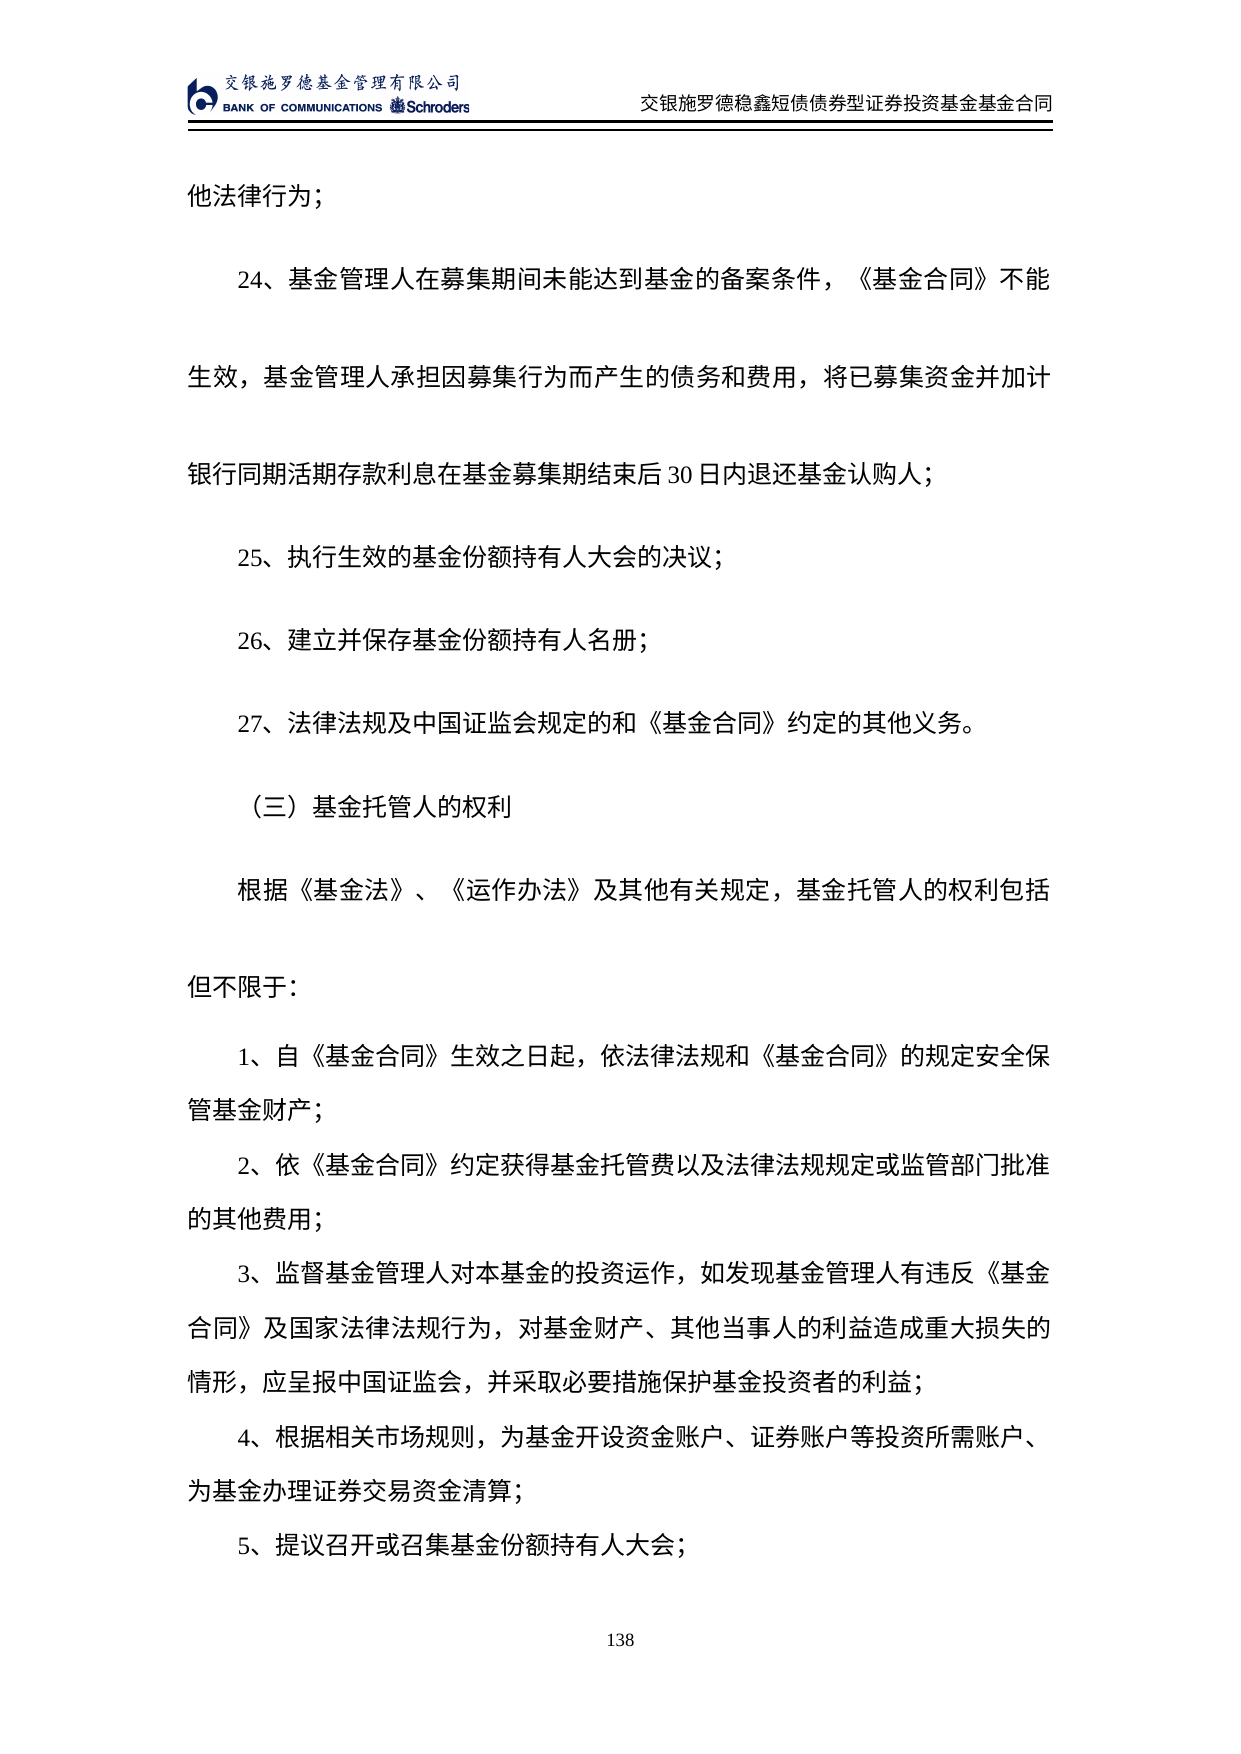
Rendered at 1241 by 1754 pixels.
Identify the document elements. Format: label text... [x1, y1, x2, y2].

text 25、执行生效的基金份额持有人大会的决议； [187, 523, 1053, 588]
text 根据《基金法》、《运作办法》及其他有关规定，基金托管人的权利包括但不限于： [187, 856, 1053, 1018]
text 26、建立并保存基金份额持有人名册； [187, 606, 1053, 671]
text 2、依《基金合同》约定获得基金托管费以及法律法规规定或监管部门批准的其他费用； [187, 1145, 1053, 1236]
text 24、基金管理人在募集期间未能达到基金的备案条件，《基金合同》不能生效，基金管理人承担因募集行为而产生的债务和费用，将已募集资金并加计银行同期活期存款利息在基金募集期结束后30日内退还基金认购人； [187, 245, 1053, 505]
text 4、根据相关市场规则，为基金开设资金账户、证券账户等投资所需账户、为基金办理证券交易资金清算； [187, 1417, 1053, 1508]
text 27、法律法规及中国证监会规定的和《基金合同》约定的其他义务。 [187, 689, 1053, 754]
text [187, 162, 1053, 227]
text 1、自《基金合同》生效之日起，依法律法规和《基金合同》的规定安全保管基金财产； [187, 1036, 1053, 1127]
picture [187, 74, 470, 115]
text 5、提议召开或召集基金份额持有人大会； [187, 1526, 1053, 1562]
text 3、监督基金管理人对本基金的投资运作，如发现基金管理人有违反《基金合同》及国家法律法规行为，对基金财产、其他当事人的利益造成重大损失的情形，应呈报中国证监会，并采取必要措施保护基金投资者的利益； [187, 1254, 1053, 1399]
text （三）基金托管人的权利 [187, 773, 1053, 838]
